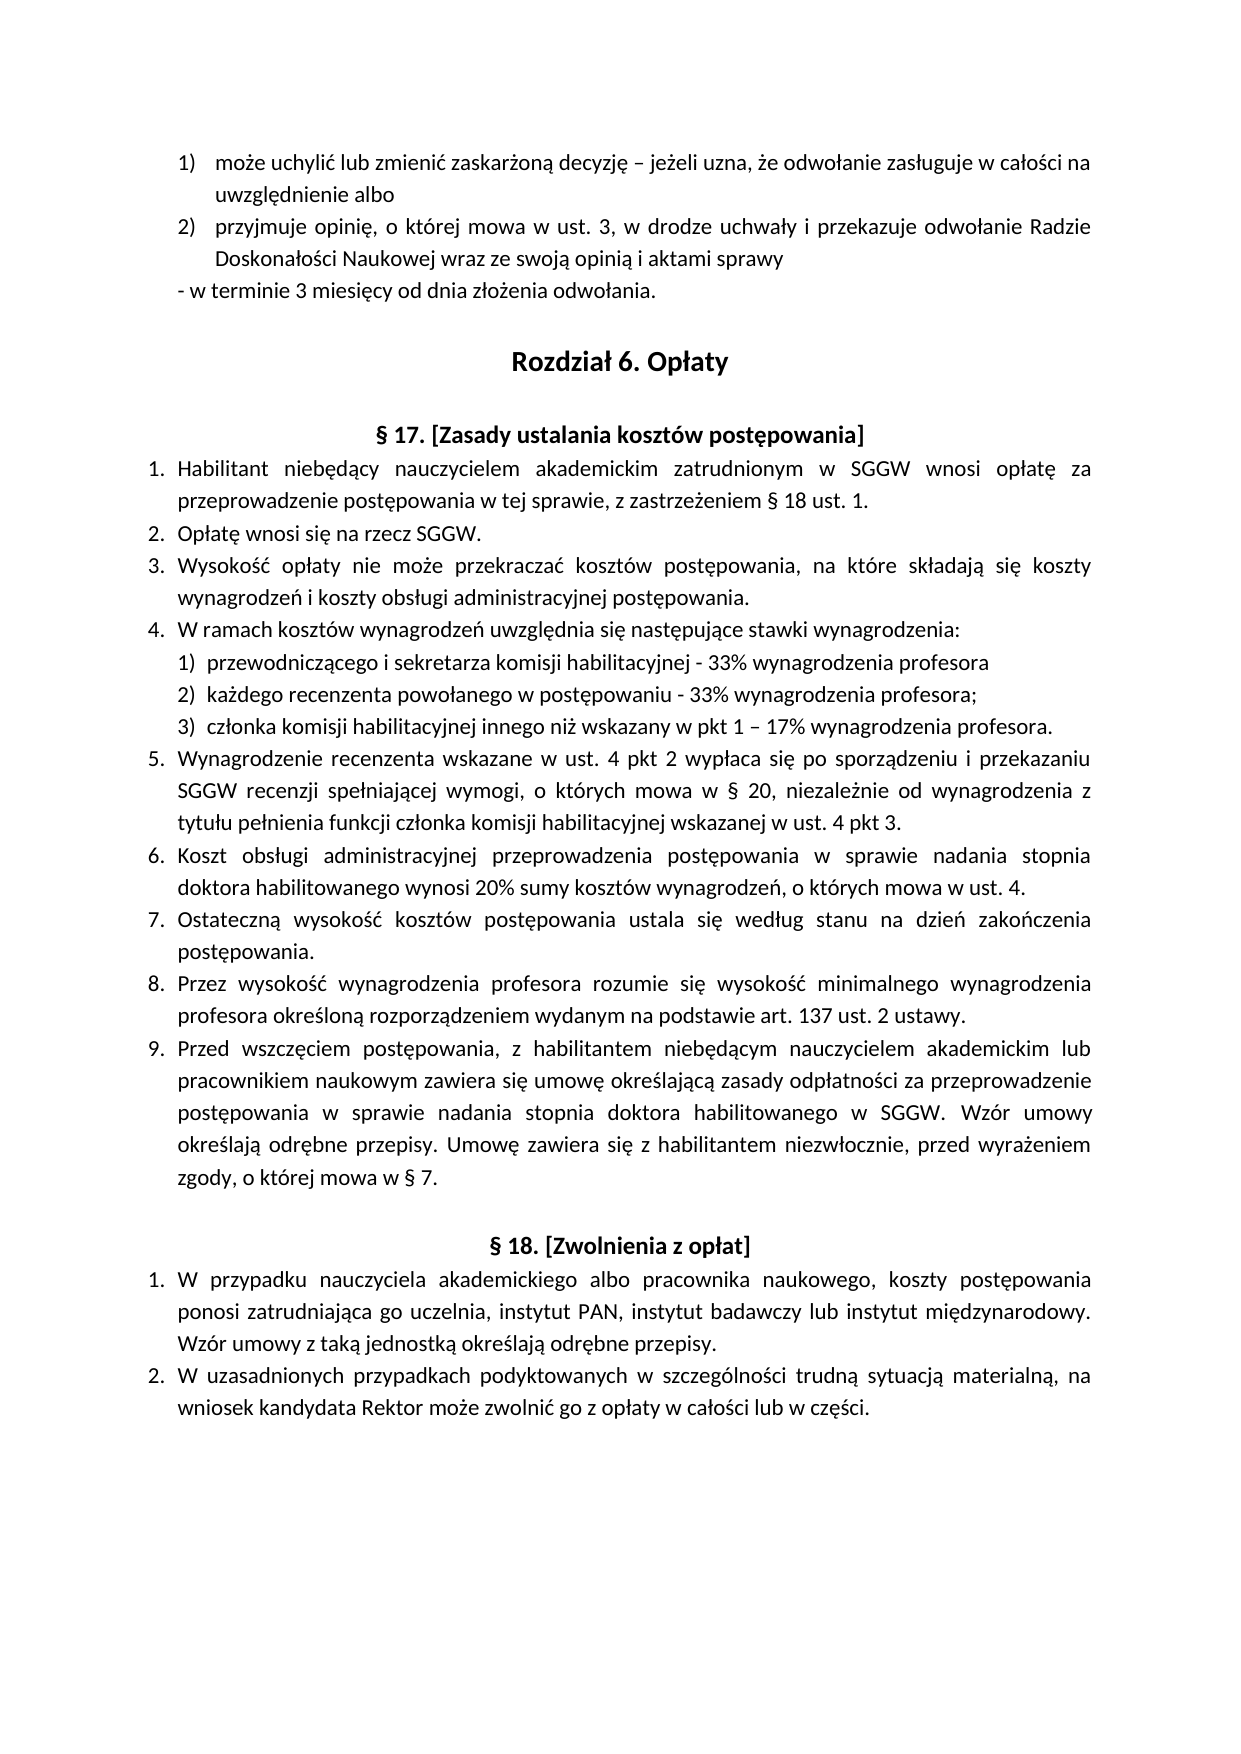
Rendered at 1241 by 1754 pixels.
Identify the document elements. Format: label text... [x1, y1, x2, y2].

list W przypadku nauczyciela akademickiego albo pracownika naukowego, koszty postępowania ponosi zatrudniająca go uczelnia, instytut PAN, instytut badawczy lub instytut międzynarodowy. Wzór umowy z taką jednostką określają odrębne przepisy. [148, 1265, 1093, 1357]
list Koszt obsługi administracyjnej przeprowadzenia postępowania w sprawie nadania stopnia doktora habilitowanego wynosi 20% sumy kosztów wynagrodzeń, o których mowa w ust. 4. [148, 841, 1093, 901]
subtitle § 17. [Zasady ustalania kosztów postępowania] [148, 419, 1093, 450]
list Przed wszczęciem postępowania, z habilitantem niebędącym nauczycielem akademickim lub pracownikiem naukowym zawiera się umowę określającą zasady odpłatności za przeprowadzenie postępowania w sprawie nadania stopnia doktora habilitowanego w SGGW. Wzór umowy określają odrębne przepisy. Umowę zawiera się z habilitantem niezwłocznie, przed wyrażeniem zgody, o której mowa w § 7. [148, 1034, 1093, 1191]
list Habilitant niebędący nauczycielem akademickim zatrudnionym w SGGW wnosi opłatę za przeprowadzenie postępowania w tej sprawie, z zastrzeżeniem § 18 ust. 1. [148, 454, 1093, 515]
list może uchylić lub zmienić zaskarżoną decyzję – jeżeli uzna, że odwołanie zasługuje w całości na uwzględnienie albo [177, 148, 1093, 208]
list W uzasadnionych przypadkach podyktowanych w szczególności trudną sytuacją materialną, na wniosek kandydata Rektor może zwolnić go z opłaty w całości lub w części. [148, 1361, 1093, 1422]
text - w terminie 3 miesięcy od dnia złożenia odwołania. [177, 276, 1093, 304]
list Wynagrodzenie recenzenta wskazane w ust. 4 pkt 2 wypłaca się po sporządzeniu i przekazaniu SGGW recenzji spełniającej wymogi, o których mowa w § 20, niezależnie od wynagrodzenia z tytułu pełnienia funkcji członka komisji habilitacyjnej wskazanej w ust. 4 pkt 3. [148, 744, 1093, 837]
list każdego recenzenta powołanego w postępowaniu - 33% wynagrodzenia profesora; [177, 680, 1093, 708]
list przyjmuje opinię, o której mowa w ust. 3, w drodze uchwały i przekazuje odwołanie Radzie Doskonałości Naukowej wraz ze swoją opinią i aktami sprawy [177, 212, 1093, 272]
list Przez wysokość wynagrodzenia profesora rozumie się wysokość minimalnego wynagrodzenia profesora określoną rozporządzeniem wydanym na podstawie art. 137 ust. 2 ustawy. [148, 969, 1093, 1030]
subtitle Rozdział 6. Opłaty [148, 343, 1093, 379]
list przewodniczącego i sekretarza komisji habilitacyjnej - 33% wynagrodzenia profesora [177, 648, 1093, 676]
list Wysokość opłaty nie może przekraczać kosztów postępowania, na które składają się koszty wynagrodzeń i koszty obsługi administracyjnej postępowania. [148, 551, 1093, 611]
list Ostateczną wysokość kosztów postępowania ustala się według stanu na dzień zakończenia postępowania. [148, 905, 1093, 965]
list W ramach kosztów wynagrodzeń uwzględnia się następujące stawki wynagrodzenia: [148, 615, 1093, 643]
list członka komisji habilitacyjnej innego niż wskazany w pkt 1 – 17% wynagrodzenia profesora. [177, 712, 1093, 740]
list Opłatę wnosi się na rzecz SGGW. [148, 519, 1093, 547]
subtitle § 18. [Zwolnienia z opłat] [148, 1230, 1093, 1260]
